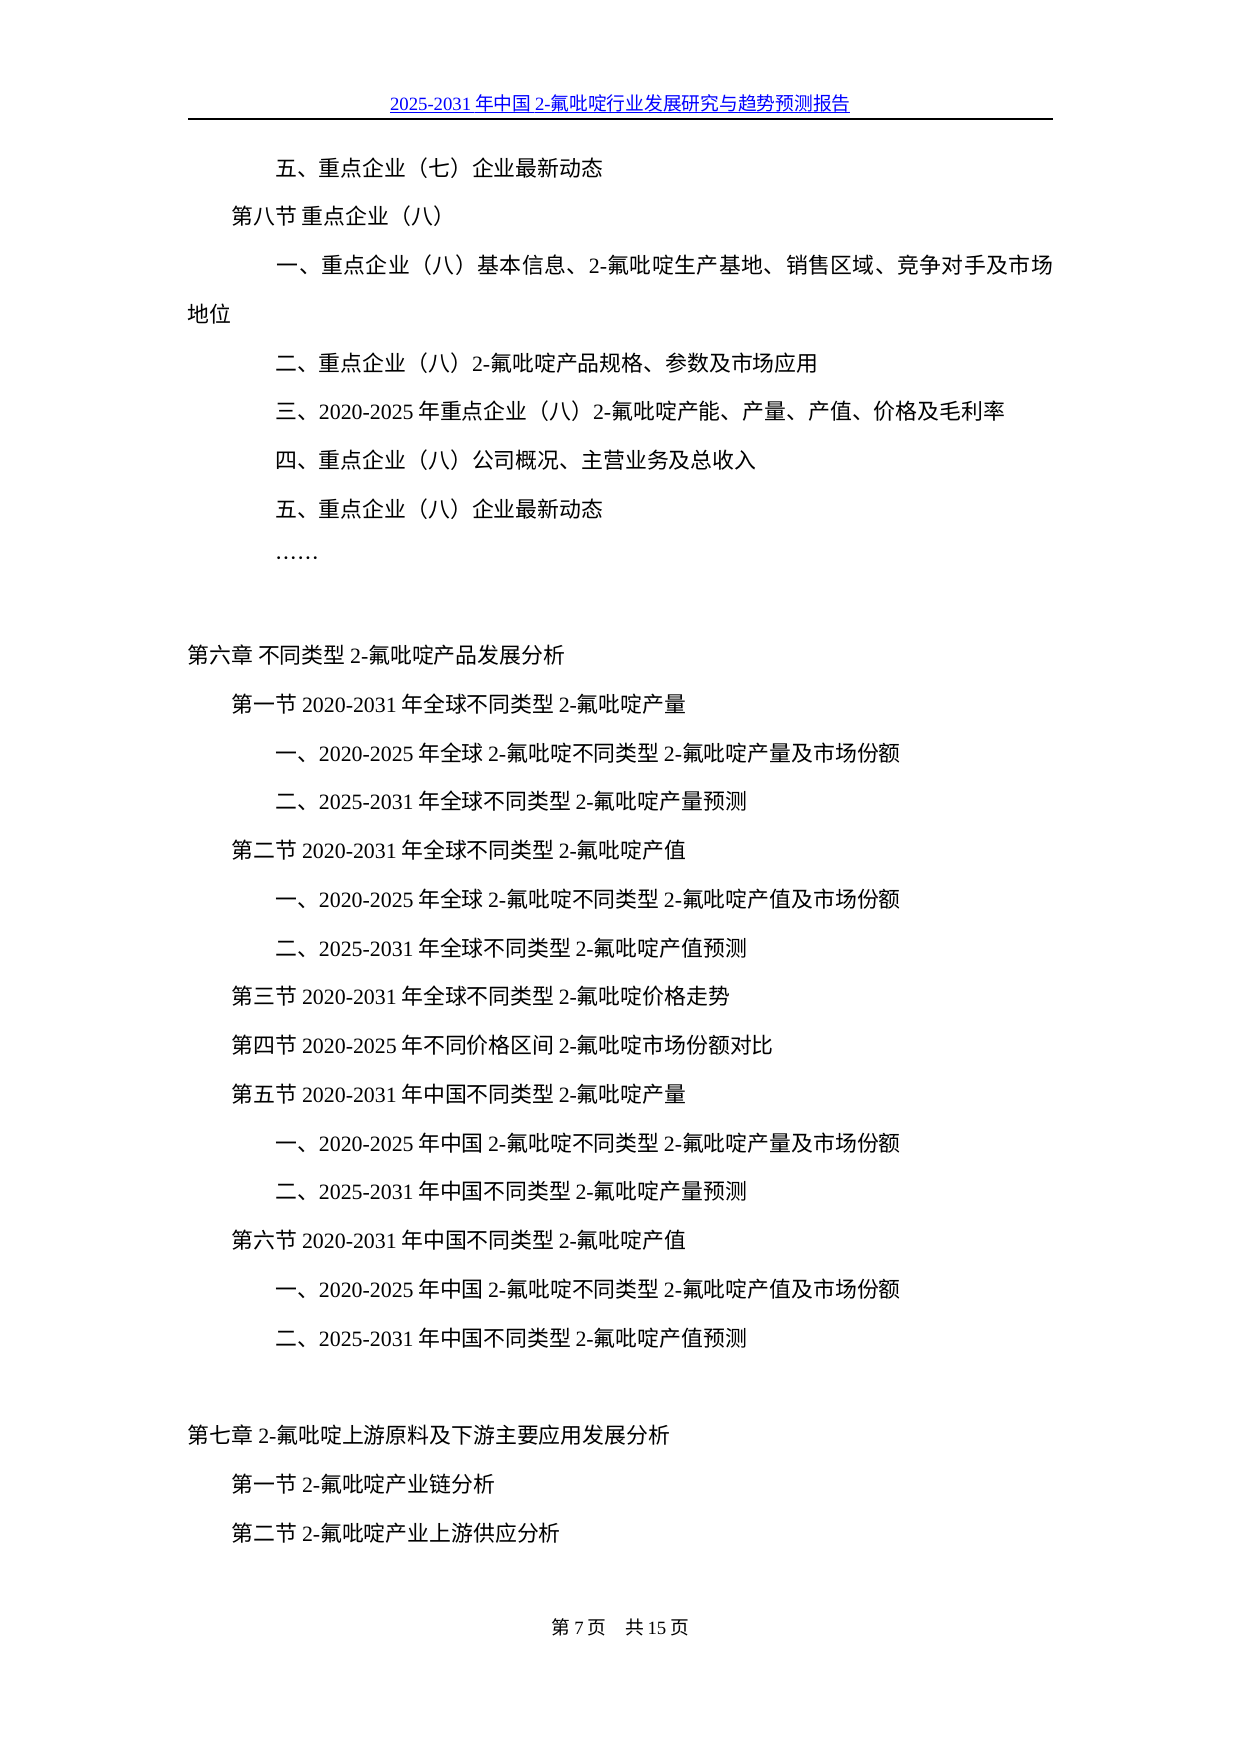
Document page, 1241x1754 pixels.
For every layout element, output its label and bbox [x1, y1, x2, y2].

text [187, 150, 1053, 1548]
